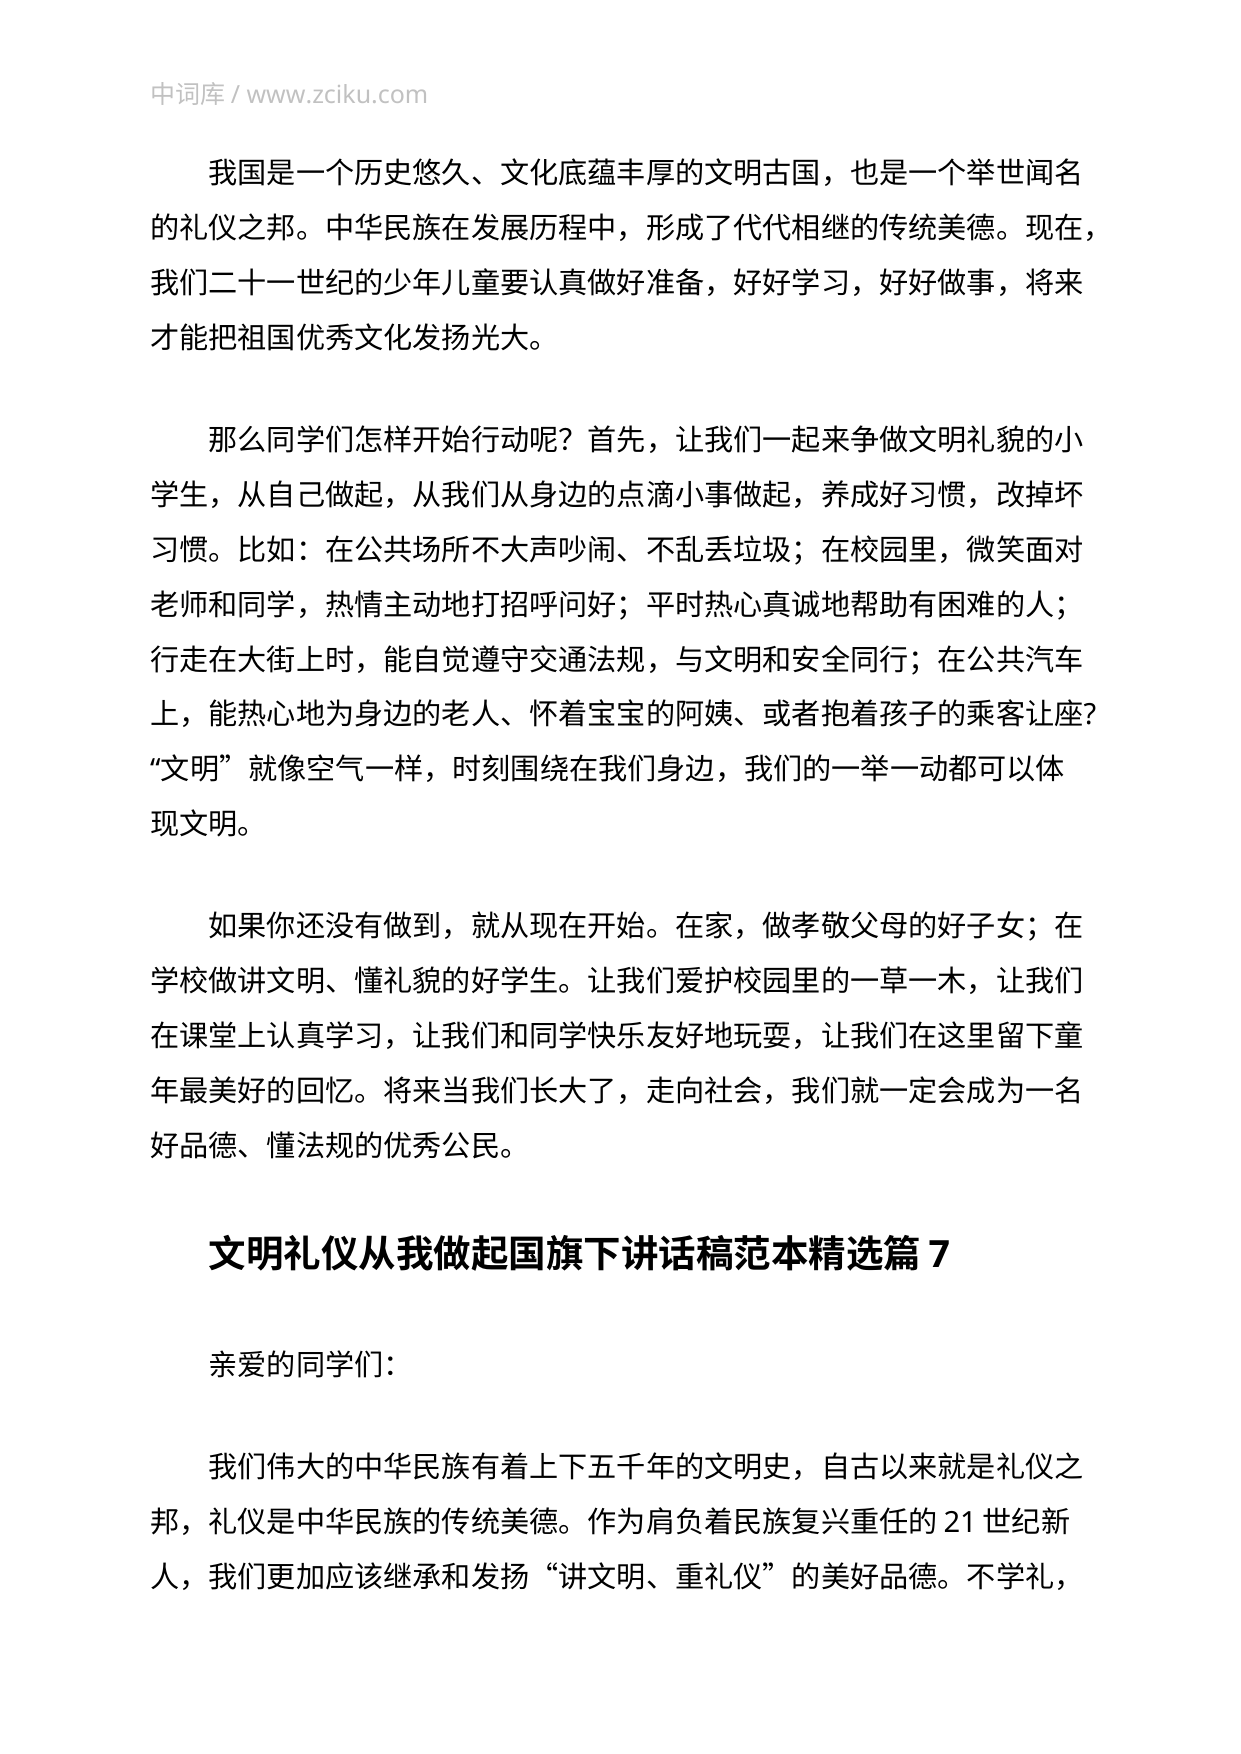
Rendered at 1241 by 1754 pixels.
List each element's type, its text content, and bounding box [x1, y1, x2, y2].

text 亲爱的同学们： [150, 1342, 1090, 1384]
text 如果你还没有做到，就从现在开始。在家，做孝敬父母的好子女；在学校做讲文明、懂礼貌的好学生。让我们爱护校园里的一草一木，让我们在课堂上认真学习，让我们和同学快乐友好地玩耍，让我们在这里留下童年最美好的回忆。将来当我们长大了，走向社会，我们就一定会成为一名好品德、懂法规的优秀公民。 [150, 903, 1090, 1164]
text 文明礼仪从我做起国旗下讲话稿范本精选篇7 [150, 1224, 1090, 1278]
text 我国是一个历史悠久、文化底蕴丰厚的文明古国，也是一个举世闻名的礼仪之邦。中华民族在发展历程中，形成了代代相继的传统美德。现在，我们二十一世纪的少年儿童要认真做好准备，好好学习，好好做事，将来才能把祖国优秀文化发扬光大。 [150, 150, 1090, 357]
text 那么同学们怎样开始行动呢？首先，让我们一起来争做文明礼貌的小学生，从自己做起，从我们从身边的点滴小事做起，养成好习惯，改掉坏习惯。比如：在公共场所不大声吵闹、不乱丢垃圾；在校园里，微笑面对老师和同学，热情主动地打招呼问好；平时热心真诚地帮助有困难的人；行走在大街上时，能自觉遵守交通法规，与文明和安全同行；在公共汽车上，能热心地为身边的老人、怀着宝宝的阿姨、或者抱着孩子的乘客让座?“文明”就像空气一样，时刻围绕在我们身边，我们的一举一动都可以体现文明。 [150, 416, 1090, 843]
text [150, 1443, 1090, 1596]
